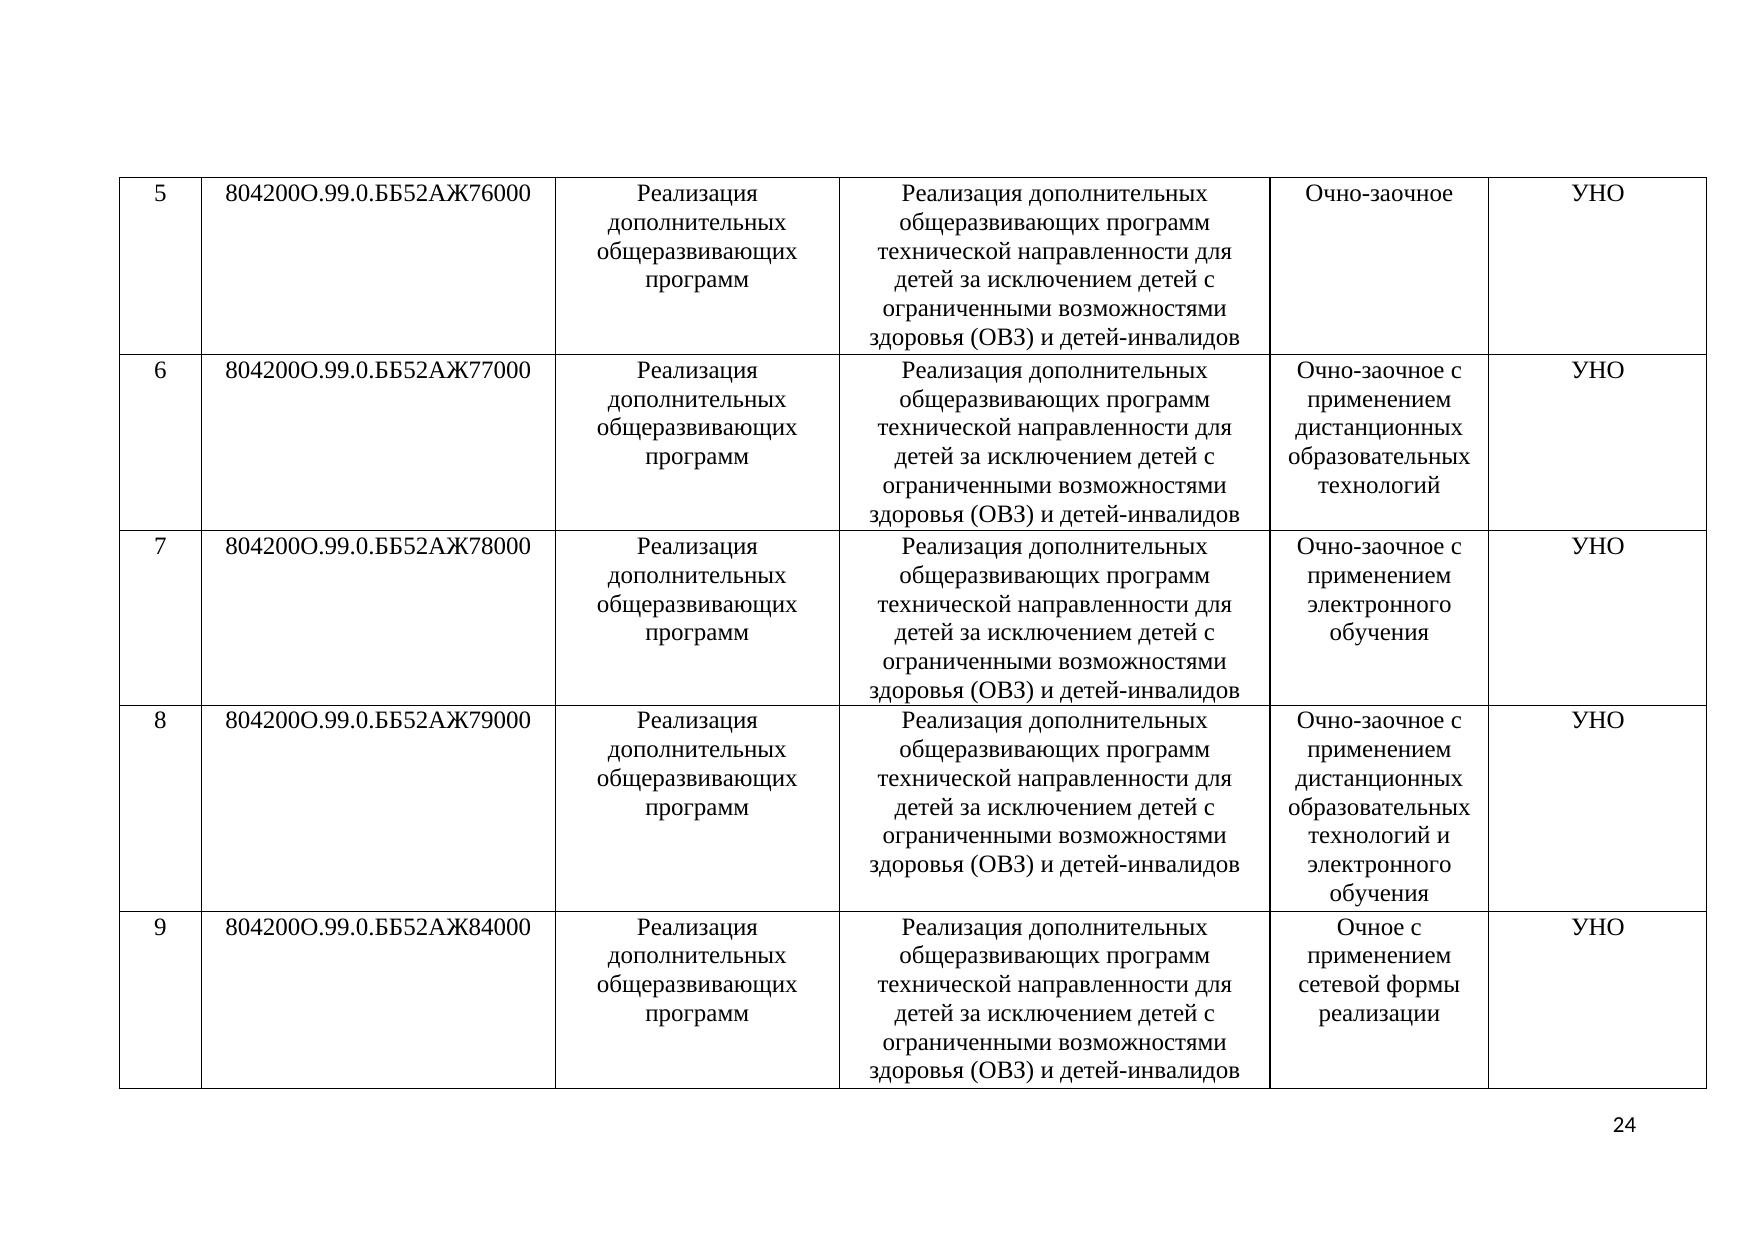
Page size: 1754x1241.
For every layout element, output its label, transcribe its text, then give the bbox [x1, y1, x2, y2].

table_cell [840, 912, 1269, 1087]
table_cell 804200О.99.0.ББ52АЖ77000 [202, 355, 555, 530]
table_cell Очно-заочное [1271, 178, 1488, 354]
table_cell Реализация дополнительных общеразвивающих программ [556, 531, 839, 704]
table_cell Реализация дополнительных общеразвивающих программ [556, 706, 839, 911]
table_cell 9 [120, 912, 201, 1087]
table_cell Очно-заочное с применением дистанционных образовательных технологий [1271, 355, 1488, 530]
table_cell 804200О.99.0.ББ52АЖ78000 [202, 531, 555, 704]
table_cell Реализация дополнительных общеразвивающих программ [556, 355, 839, 530]
table_cell УНО [1489, 912, 1706, 1087]
table_cell 804200О.99.0.ББ52АЖ84000 [202, 912, 555, 1087]
table_cell 5 [120, 178, 201, 354]
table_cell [840, 178, 1269, 354]
table_cell УНО [1489, 706, 1706, 911]
table_cell Очно-заочное с применением дистанционных образовательных технологий и электронного обучения [1271, 706, 1488, 911]
table_cell УНО [1489, 178, 1706, 354]
table_cell 804200О.99.0.ББ52АЖ79000 [202, 706, 555, 911]
table_cell 8 [120, 706, 201, 911]
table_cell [556, 912, 839, 1087]
table_cell УНО [1489, 355, 1706, 530]
table_cell Очно-заочное с применением электронного обучения [1271, 531, 1488, 704]
table_cell УНО [1489, 531, 1706, 704]
table_cell 6 [120, 355, 201, 530]
table_cell Очное с применением сетевой формы реализации [1271, 912, 1488, 1087]
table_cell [556, 178, 839, 354]
table_cell 804200О.99.0.ББ52АЖ76000 [202, 178, 555, 354]
table_cell 7 [120, 531, 201, 704]
